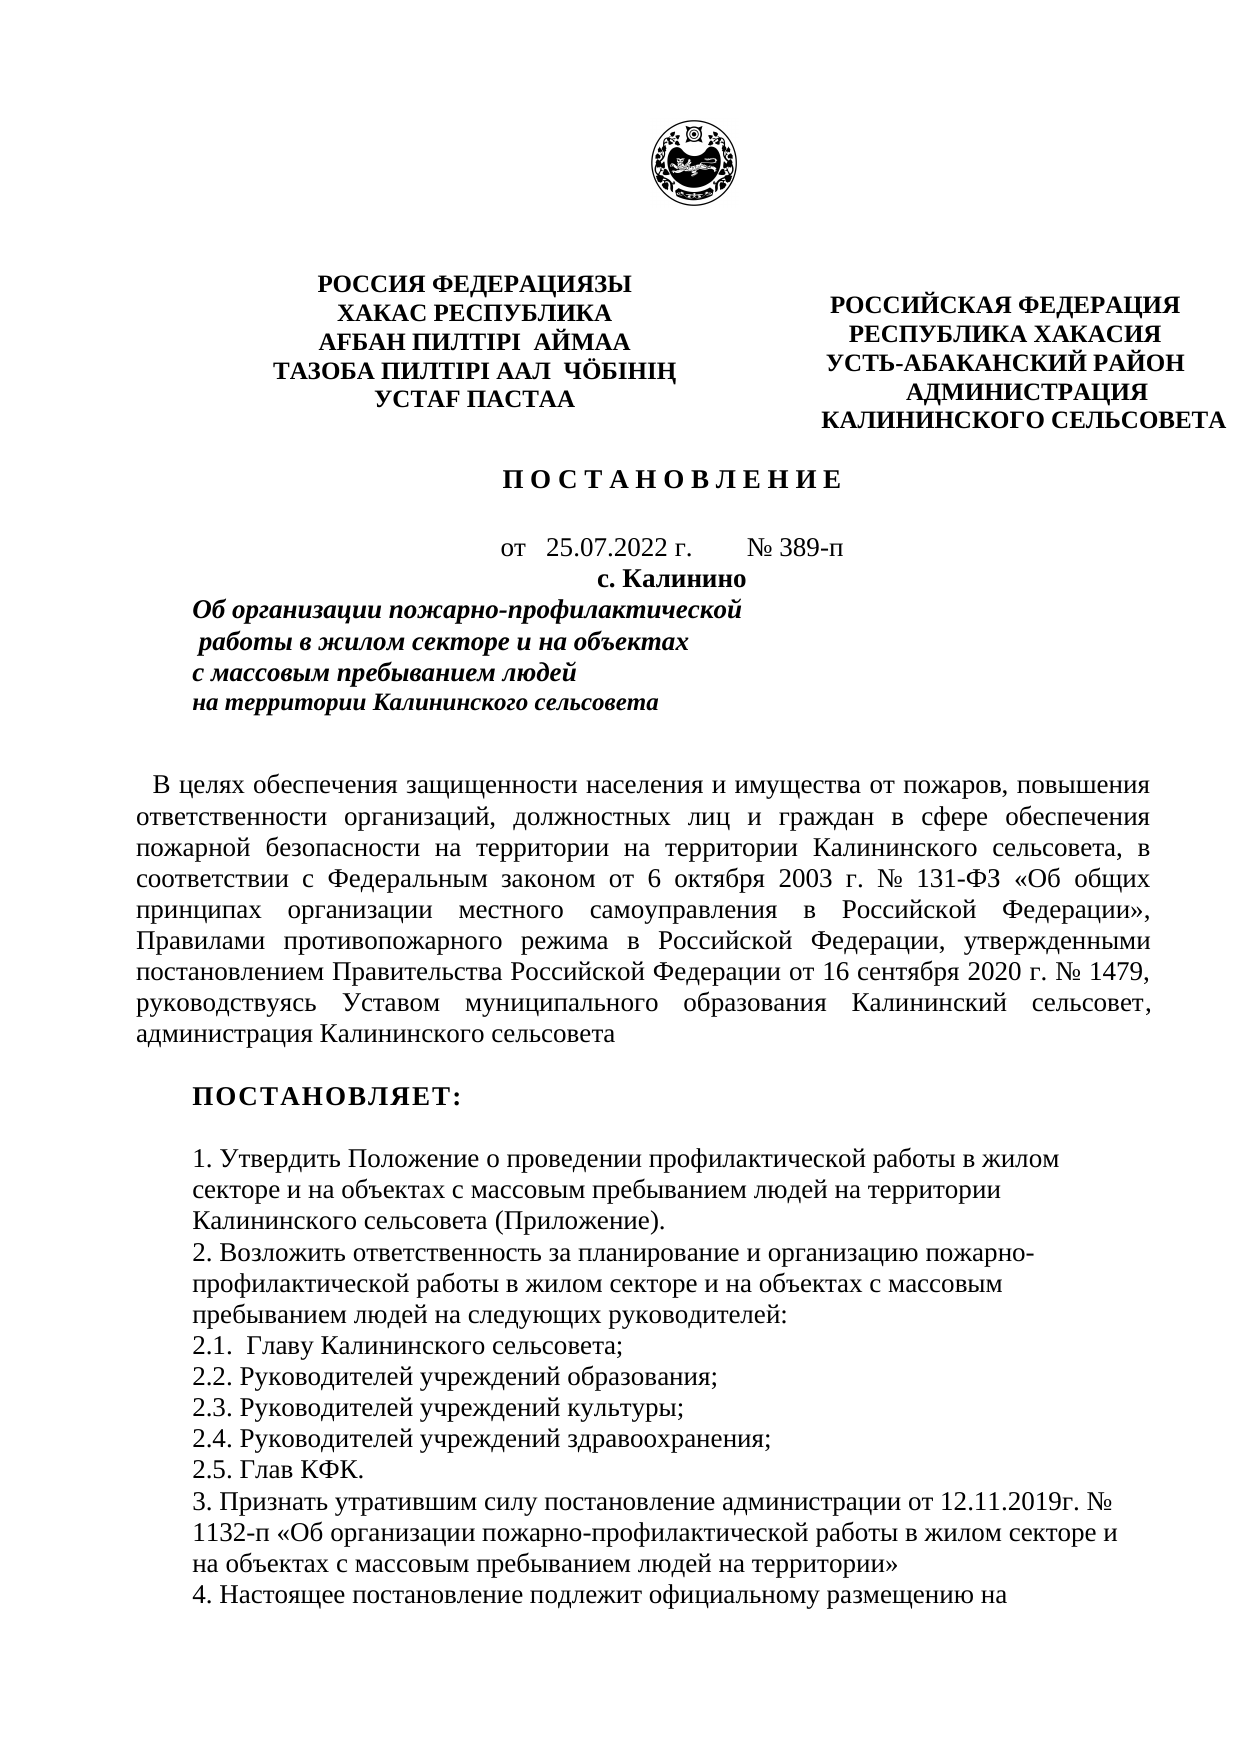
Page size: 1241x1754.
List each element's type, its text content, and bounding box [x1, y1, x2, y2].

list 2.1. Главу Калининского сельсовета; [192, 1329, 1152, 1360]
text работы в жилом секторе и на объектах [192, 624, 1152, 656]
list 2.4. Руководителей учреждений здравоохранения; [192, 1422, 1152, 1454]
text ПОСТАНОВЛЯЕТ: [192, 1080, 1152, 1111]
text Об организации пожарно-профилактической [192, 593, 1152, 624]
picture [649, 118, 739, 208]
table_header РОССИЙСКАЯ ФЕДЕРАЦИЯ РЕСПУБЛИКА ХАКАСИЯ УСТЬ-АБАКАНСКИЙ РАЙОН АДМИНИСТРАЦИЯ КАЛИНИНСКОГО СЕЛЬСОВЕТА [768, 118, 1240, 463]
text с. Калинино [192, 562, 1152, 593]
table_header РОССИЯ ФЕДЕРАЦИЯЗЫ ХАКАС РЕСПУБЛИКА АFБАН ПИЛТIРI АЙМАА ТАЗОБА ПИЛТIРI ААЛ ЧÖБIНIҢ УСТАF ПАСТАА [181, 118, 768, 463]
list 2.5. Глав КФК. [192, 1454, 1152, 1485]
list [192, 1578, 1152, 1609]
list 2. Возложить ответственность за планирование и организацию пожарно-профилактической работы в жилом секторе и на объектах с массовым пребыванием людей на следующих руководителей: [192, 1236, 1152, 1329]
list 1. Утвердить Положение о проведении профилактической работы в жилом секторе и на объектах с массовым пребыванием людей на территории Калининского сельсовета (Приложение). [192, 1142, 1152, 1236]
text П О С Т А Н О В Л Е Н И Е [192, 463, 1152, 494]
list 2.2. Руководителей учреждений образования; [192, 1360, 1152, 1391]
list 3. Признать утратившим силу постановление администрации от 12.11.2019г. № 1132-п «Об организации пожарно-профилактической работы в жилом секторе и на объектах с массовым пребыванием людей на территории» [192, 1485, 1152, 1578]
text от 25.07.2022 г. № 389-п [192, 531, 1152, 562]
text В целях обеспечения защищенности населения и имущества от пожаров, повышения ответственности организаций, должностных лиц и граждан в сфере обеспечения пожарной безопасности на территории на территории Калининского сельсовета, в соответствии с Федеральным законом от 6 октября 2003 г. № 131-ФЗ «Об общих принципах организации местного самоуправления в Российской Федерации», Правилами противопожарного режима в Российской Федерации, утвержденными постановлением Правительства Российской Федерации от 16 сентября 2020 г. № 1479, руководствуясь Уставом муниципального образования Калининский сельсовет, администрация Калининского сельсовета [136, 768, 1152, 1049]
list 2.3. Руководителей учреждений культуры; [192, 1391, 1152, 1422]
text с массовым пребыванием людей [192, 656, 1152, 687]
text на территории Калининского сельсовета [192, 687, 1152, 716]
